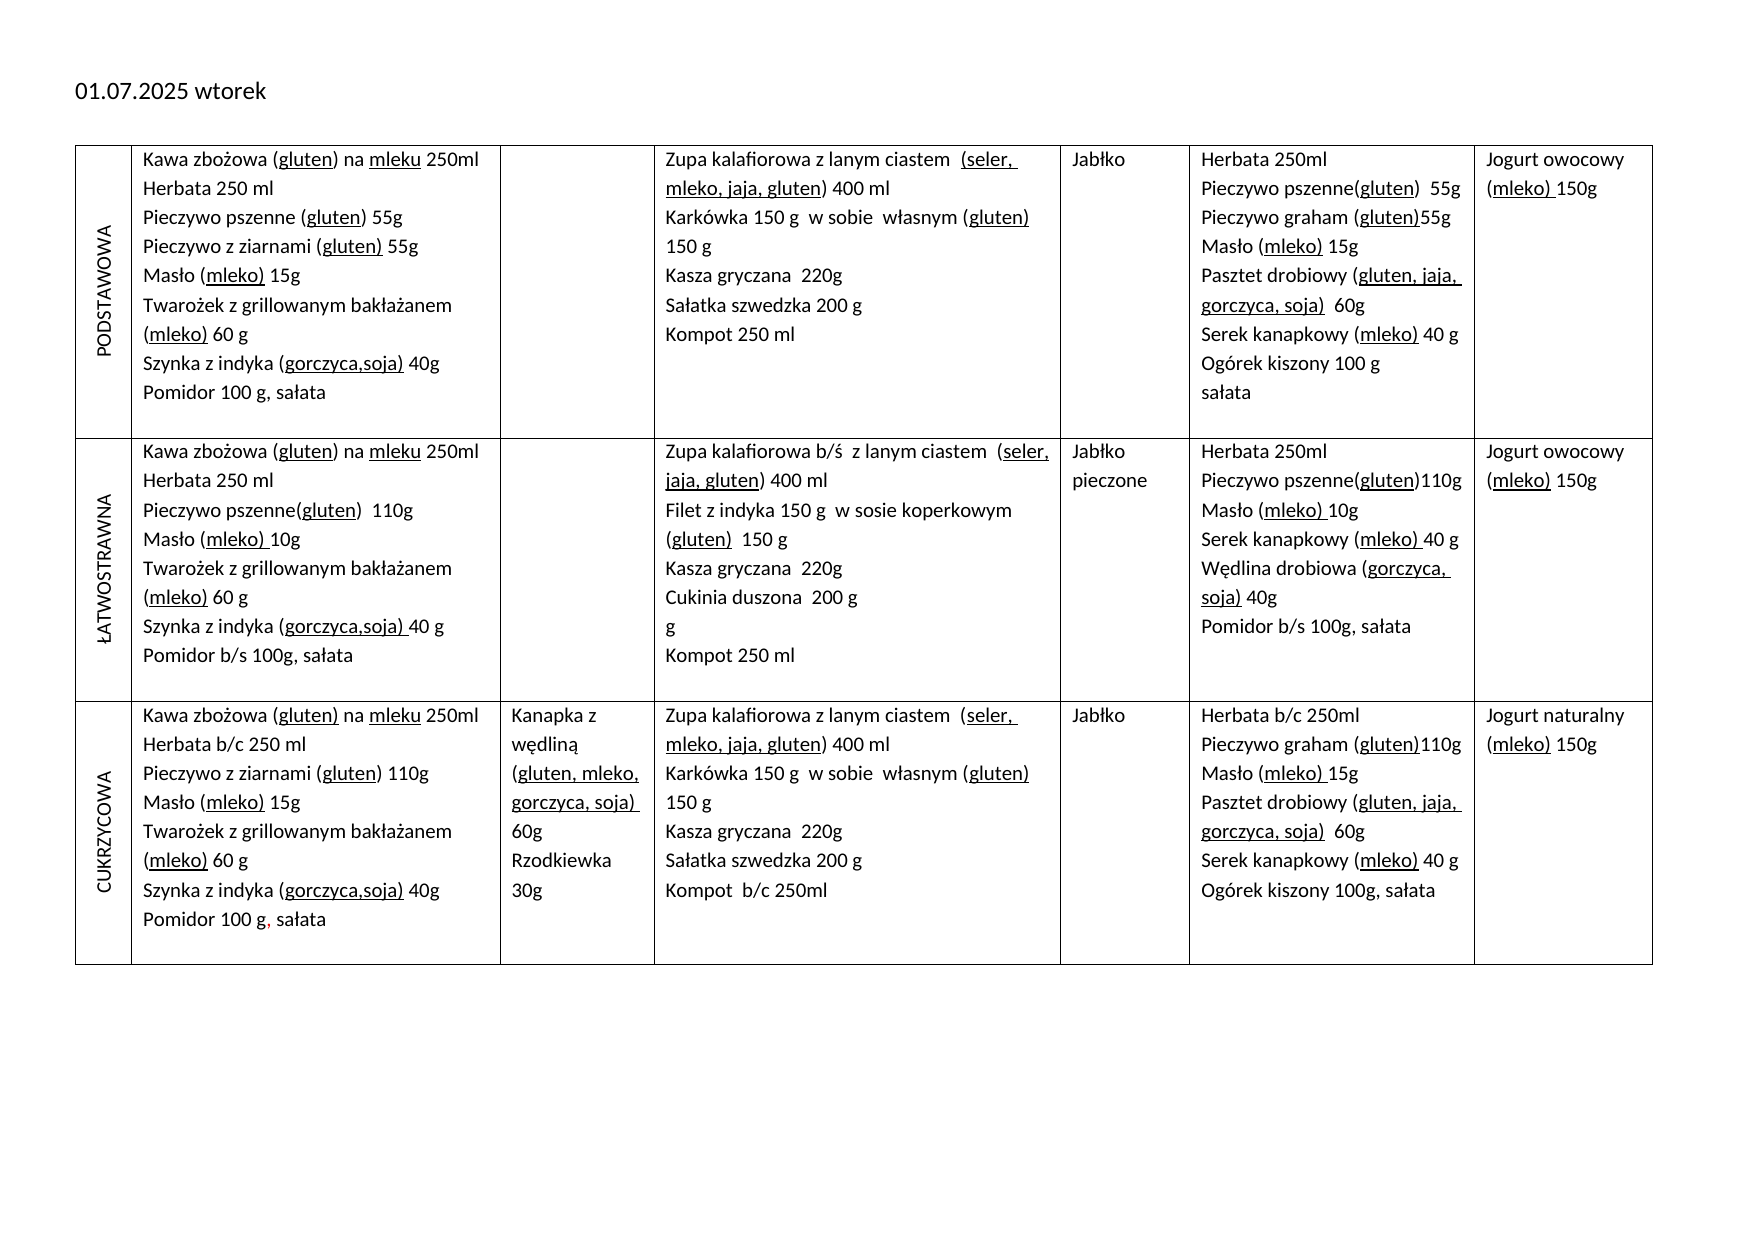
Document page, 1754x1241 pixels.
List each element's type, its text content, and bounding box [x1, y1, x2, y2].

table_cell CUKRZYCOWA [76, 702, 131, 964]
table_cell Herbata b/c 250ml Pieczywo graham (gluten)110g Masło (mleko) 15g Pasztet drobiowy (gluten, jaja, gorczyca, soja) 60g Serek kanapkowy (mleko) 40 g Ogórek kiszony 100g, sałata [1190, 702, 1474, 964]
table_cell [501, 439, 654, 701]
table_cell Kawa zbożowa (gluten) na mleku 250ml Herbata 250 ml Pieczywo pszenne(gluten) 110g Masło (mleko) 10g Twarożek z grillowanym bakłażanem (mleko) 60 g Szynka z indyka (gorczyca,soja) 40 g Pomidor b/s 100g, sałata [132, 439, 500, 701]
table_cell Kawa zbożowa (gluten) na mleku 250ml Herbata b/c 250 ml Pieczywo z ziarnami (gluten) 110g Masło (mleko) 15g Twarożek z grillowanym bakłażanem (mleko) 60 g Szynka z indyka (gorczyca,soja) 40g Pomidor 100 g, sałata [132, 702, 500, 964]
table_header Herbata 250ml Pieczywo pszenne(gluten) 55g Pieczywo graham (gluten)55g Masło (mleko) 15g Pasztet drobiowy (gluten, jaja, gorczyca, soja) 60g Serek kanapkowy (mleko) 40 g Ogórek kiszony 100 g sałata [1190, 146, 1474, 437]
table_cell Zupa kalafiorowa b/ś z lanym ciastem (seler, jaja, gluten) 400 ml Filet z indyka 150 g w sosie koperkowym (gluten) 150 g Kasza gryczana 220g Cukinia duszona 200 g g Kompot 250 ml [655, 439, 1060, 701]
table_header [501, 146, 654, 437]
table_cell Zupa kalafiorowa z lanym ciastem (seler, mleko, jaja, gluten) 400 ml Karkówka 150 g w sobie własnym (gluten) 150 g Kasza gryczana 220g Sałatka szwedzka 200 g Kompot b/c 250ml [655, 702, 1060, 964]
table_cell Jabłko [1061, 702, 1189, 964]
table_cell Kanapka z wędliną (gluten, mleko, gorczyca, soja) 60g Rzodkiewka 30g [501, 702, 654, 964]
table_header PODSTAWOWA [76, 146, 131, 437]
table_cell Jabłko pieczone [1061, 439, 1189, 701]
table_header Jabłko [1061, 146, 1189, 437]
table_cell Jogurt owocowy (mleko) 150g [1475, 439, 1652, 701]
table_header Zupa kalafiorowa z lanym ciastem (seler, mleko, jaja, gluten) 400 ml Karkówka 150 g w sobie własnym (gluten) 150 g Kasza gryczana 220g Sałatka szwedzka 200 g Kompot 250 ml [655, 146, 1060, 437]
table_cell ŁATWOSTRAWNA [76, 439, 131, 701]
table_header Kawa zbożowa (gluten) na mleku 250ml Herbata 250 ml Pieczywo pszenne (gluten) 55g Pieczywo z ziarnami (gluten) 55g Masło (mleko) 15g Twarożek z grillowanym bakłażanem (mleko) 60 g Szynka z indyka (gorczyca,soja) 40g Pomidor 100 g, sałata [132, 146, 500, 437]
table_cell Herbata 250ml Pieczywo pszenne(gluten)110g Masło (mleko) 10g Serek kanapkowy (mleko) 40 g Wędlina drobiowa (gorczyca, soja) 40g Pomidor b/s 100g, sałata [1190, 439, 1474, 701]
table_header Jogurt owocowy (mleko) 150g [1475, 146, 1652, 437]
text 01.07.2025 wtorek [75, 75, 1679, 106]
table_cell Jogurt naturalny (mleko) 150g [1475, 702, 1652, 964]
